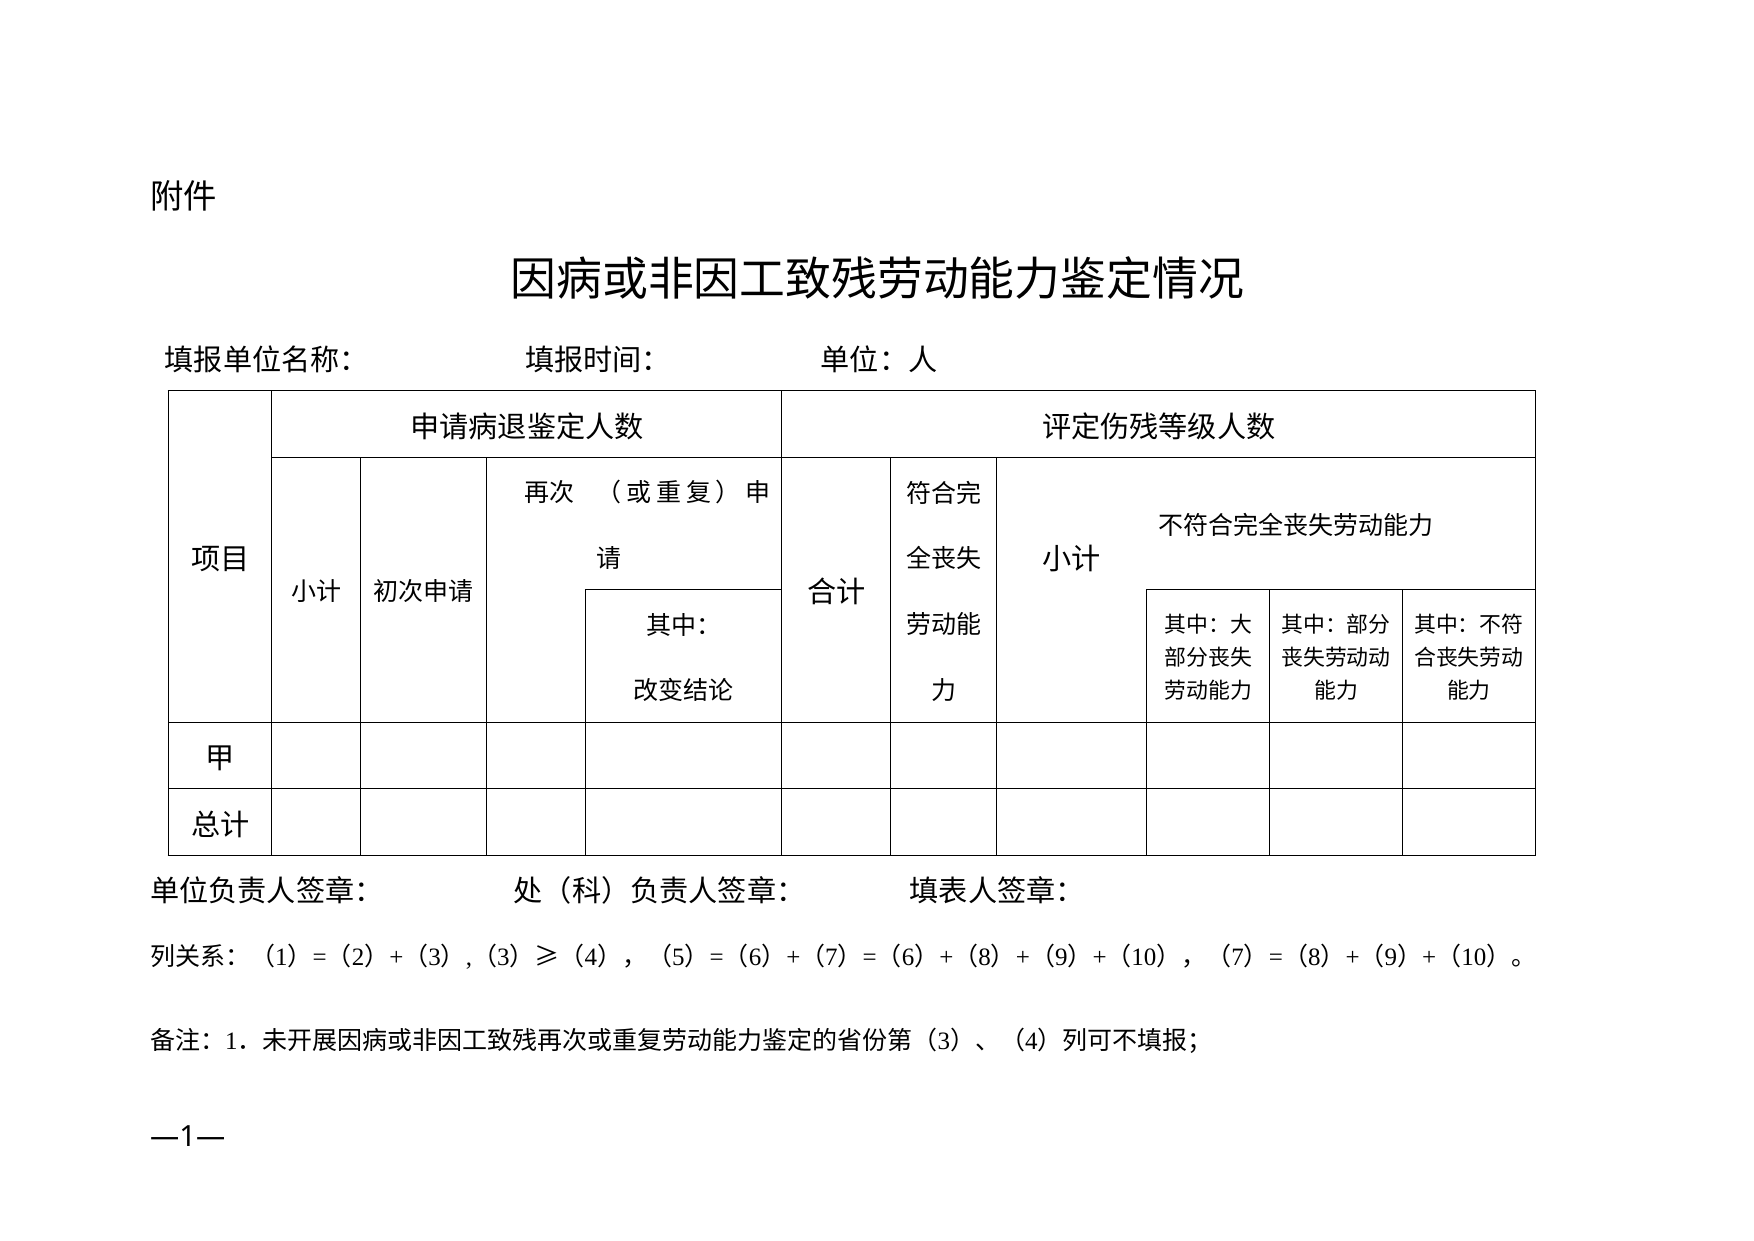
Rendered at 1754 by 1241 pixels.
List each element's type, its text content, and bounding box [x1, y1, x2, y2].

text 列关系：（1）=（2）+（3）,（3）≥（4），（5）=（6）+（7）=（6）+（8）+（9）+（10），（7）=（8）+（9）+（10）。 [150, 922, 1604, 987]
table_header 评定伤残等级人数 [782, 391, 1535, 457]
table_cell 甲 [169, 723, 271, 788]
text 因病或非因工致残劳动能力鉴定情况 [150, 226, 1604, 325]
text 附件 [150, 161, 1604, 226]
table_cell [586, 789, 781, 855]
table_cell 初次申请 [361, 458, 486, 722]
table_cell [272, 723, 360, 788]
table_cell 其中：大部分丧失劳动能力 [1147, 590, 1269, 722]
table_cell [487, 789, 585, 855]
table_cell （或重复）申请 [585, 458, 781, 589]
table_cell 小计 [997, 458, 1147, 722]
table_cell 总计 [169, 789, 271, 855]
text 单位负责人签章： 处（科）负责人签章： 填表人签章： [150, 856, 1604, 922]
table_cell 符合完全丧失劳动能力 [891, 458, 996, 722]
table_cell [997, 789, 1146, 855]
table_cell 合计 [782, 458, 890, 722]
table_cell 其中： 改变结论 [586, 590, 781, 722]
table_cell [891, 723, 996, 788]
text 备注：1．未开展因病或非因工致残再次或重复劳动能力鉴定的省份第（3）、（4）列可不填报； [150, 1005, 1604, 1071]
table_cell 小计 [272, 458, 360, 722]
table_cell [1270, 723, 1402, 788]
table_cell [272, 789, 360, 855]
table_cell [1270, 789, 1402, 855]
table_cell [891, 789, 996, 855]
table_cell [1147, 723, 1269, 788]
table_cell [997, 723, 1146, 788]
table_cell [1147, 789, 1269, 855]
table_cell [1403, 723, 1535, 788]
table_cell [782, 789, 890, 855]
table_cell [487, 723, 585, 788]
table_cell 其中：不符合丧失劳动能力 [1403, 590, 1535, 722]
table_header 申请病退鉴定人数 [272, 391, 781, 457]
table_cell [361, 789, 486, 855]
text 填报单位名称： 填报时间： 单位：人 [150, 325, 1604, 390]
table_cell 不符合完全丧失劳动能力 [1147, 458, 1535, 589]
table_cell 再次 [487, 458, 585, 722]
table_cell [1403, 789, 1535, 855]
table_cell [782, 723, 890, 788]
table_cell 其中：部分丧失劳动动能力 [1270, 590, 1402, 722]
table_cell [586, 723, 781, 788]
table_cell [361, 723, 486, 788]
table_header 项目 [169, 391, 271, 722]
